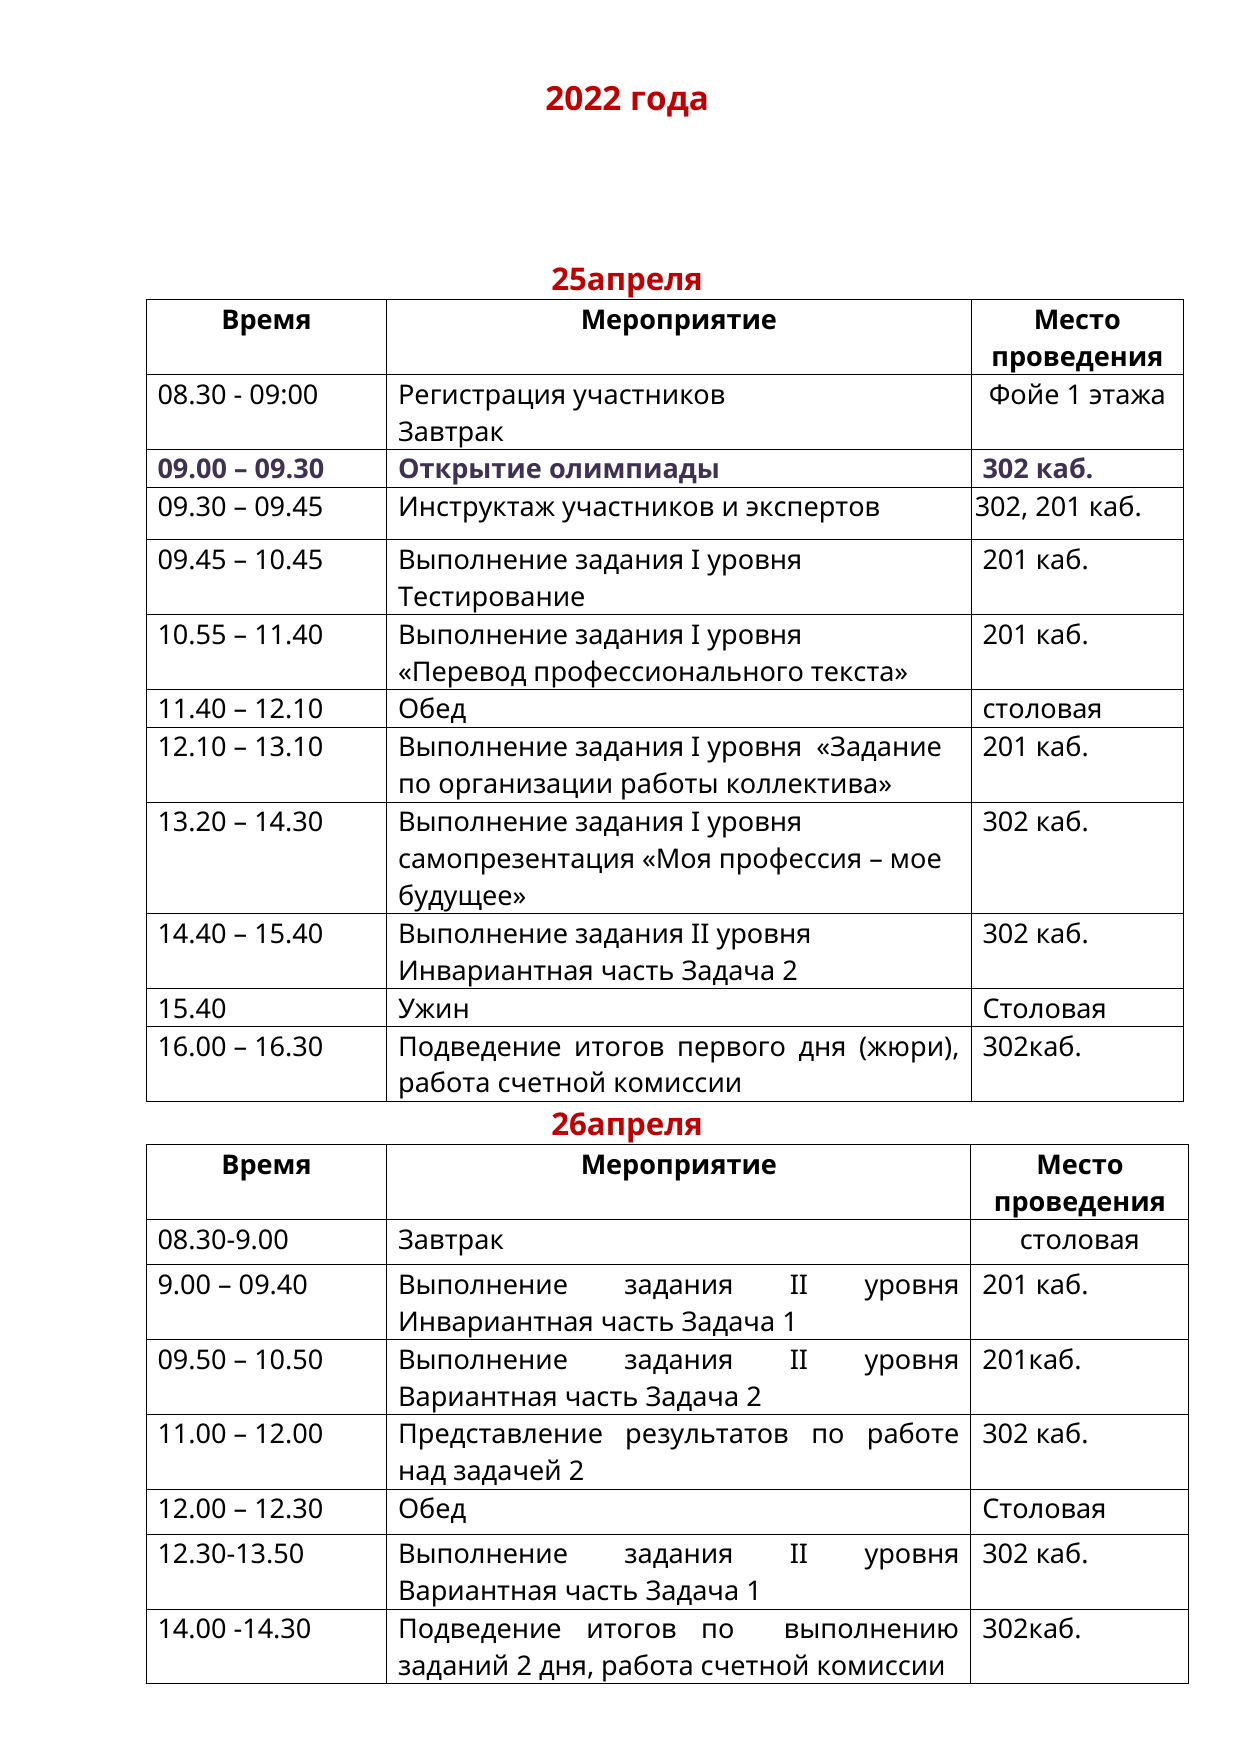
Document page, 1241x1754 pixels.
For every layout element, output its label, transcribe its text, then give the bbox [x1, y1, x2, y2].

table_header Мероприятие [387, 300, 971, 374]
table_cell 09.30 – 09.45 [147, 488, 386, 539]
table_header Мероприятие [387, 1145, 970, 1219]
table_cell 15.40 [147, 989, 386, 1026]
table_cell Выполнение задания I уровня «Задание по организации работы коллектива» [387, 728, 971, 802]
table_cell 201 каб. [972, 615, 1183, 689]
table_cell 302 каб. [972, 803, 1183, 913]
table_cell 9.00 – 09.40 [147, 1265, 386, 1339]
text 26апреля [89, 1102, 1165, 1144]
table_cell 302 каб. [971, 1535, 1188, 1608]
table_header Место проведения [971, 1145, 1188, 1219]
table_cell Инструктаж участников и экспертов [387, 488, 971, 539]
table_cell Выполнение задания II уровня Инвариантная часть Задача 1 [387, 1265, 970, 1339]
text 25апреля [89, 257, 1165, 299]
table_cell Обед [387, 690, 971, 727]
table_cell 14.40 – 15.40 [147, 914, 386, 988]
table_cell 12.10 – 13.10 [147, 728, 386, 802]
table_cell Ужин [387, 989, 971, 1026]
table_header Место проведения [972, 300, 1183, 374]
table_cell столовая [971, 1220, 1188, 1264]
table_cell Регистрация участников Завтрак [387, 375, 971, 449]
table_cell Завтрак [387, 1220, 970, 1264]
table_cell Представление результатов по работе над задачей 2 [387, 1415, 970, 1489]
table_header Время [147, 300, 386, 374]
table_cell 14.00 -14.30 [147, 1610, 386, 1683]
table_cell 10.55 – 11.40 [147, 615, 386, 689]
table_cell 11.40 – 12.10 [147, 690, 386, 727]
table_cell 201 каб. [971, 1265, 1188, 1339]
table_cell 09.50 – 10.50 [147, 1340, 386, 1414]
table_cell Выполнение задания II уровня Вариантная часть Задача 1 [387, 1535, 970, 1608]
table_cell столовая [972, 690, 1183, 727]
table_cell 302 каб. [971, 1415, 1188, 1489]
table_cell Фойе 1 этажа [972, 375, 1183, 449]
table_cell 08.30-9.00 [147, 1220, 386, 1264]
table_cell Выполнение задания I уровня самопрезентация «Моя профессия – мое будущее» [387, 803, 971, 913]
table_cell 201 каб. [972, 540, 1183, 614]
table_cell 302каб. [971, 1610, 1188, 1683]
table_cell 12.30-13.50 [147, 1535, 386, 1608]
table_cell Выполнение задания II уровня Вариантная часть Задача 2 [387, 1340, 970, 1414]
table_cell Подведение итогов первого дня (жюри), работа счетной комиссии [387, 1027, 971, 1101]
table_cell Открытие олимпиады [387, 450, 971, 487]
table_cell Столовая [971, 1490, 1188, 1534]
table_cell Подведение итогов по выполнению заданий 2 дня, работа счетной комиссии [387, 1610, 970, 1683]
table_cell Выполнение задания I уровня Тестирование [387, 540, 971, 614]
table_cell 12.00 – 12.30 [147, 1490, 386, 1534]
table_cell 08.30 - 09:00 [147, 375, 386, 449]
table_cell Выполнение задания II уровня Инвариантная часть Задача 2 [387, 914, 971, 988]
table_cell Обед [387, 1490, 970, 1534]
table_cell 302каб. [972, 1027, 1183, 1101]
table_cell 302 каб. [972, 914, 1183, 988]
table_cell 201 каб. [972, 728, 1183, 802]
table_cell 302, 201 каб. [972, 488, 1183, 539]
table_cell 201каб. [971, 1340, 1188, 1414]
table_cell 09.00 – 09.30 [147, 450, 386, 487]
table_cell Столовая [972, 989, 1183, 1026]
table_cell 16.00 – 16.30 [147, 1027, 386, 1101]
table_cell 09.45 – 10.45 [147, 540, 386, 614]
text 2022 года [89, 75, 1165, 120]
table_cell 13.20 – 14.30 [147, 803, 386, 913]
table_cell 302 каб. [972, 450, 1183, 487]
table_header Время [147, 1145, 386, 1219]
table_cell Выполнение задания I уровня «Перевод профессионального текста» [387, 615, 971, 689]
table_cell 11.00 – 12.00 [147, 1415, 386, 1489]
